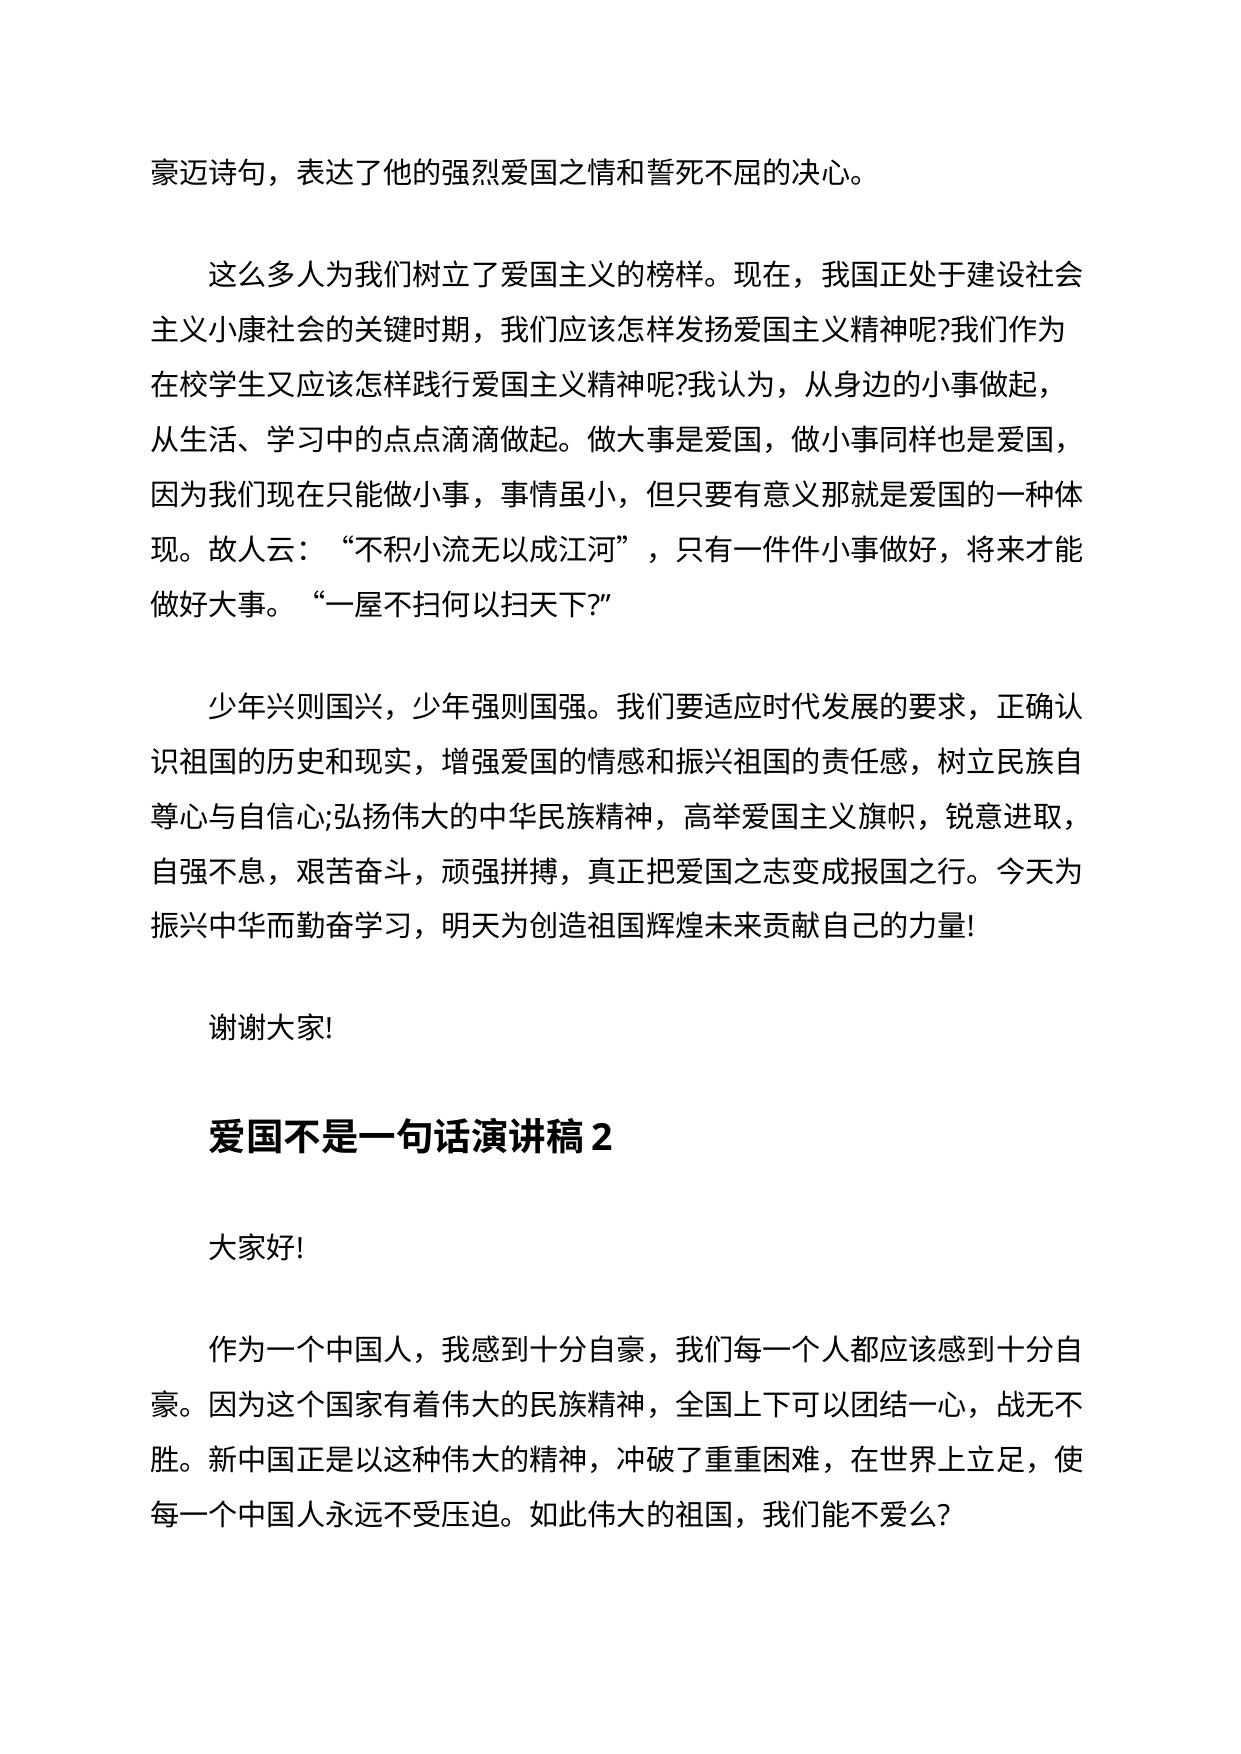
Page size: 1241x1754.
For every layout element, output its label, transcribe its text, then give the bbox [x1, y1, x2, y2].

text 爱国不是一句话演讲稿2 [150, 1107, 1090, 1161]
text 少年兴则国兴，少年强则国强。我们要适应时代发展的要求，正确认识祖国的历史和现实，增强爱国的情感和振兴祖国的责任感，树立民族自尊心与自信心;弘扬伟大的中华民族精神，高举爱国主义旗帜，锐意进取，自强不息，艰苦奋斗，顽强拼搏，真正把爱国之志变成报国之行。今天为振兴中华而勤奋学习，明天为创造祖国辉煌未来贡献自己的力量! [150, 683, 1090, 945]
text 谢谢大家! [150, 1005, 1090, 1047]
text 大家好! [150, 1224, 1090, 1267]
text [150, 150, 1090, 192]
text 作为一个中国人，我感到十分自豪，我们每一个人都应该感到十分自豪。因为这个国家有着伟大的民族精神，全国上下可以团结一心，战无不胜。新中国正是以这种伟大的精神，冲破了重重困难，在世界上立足，使每一个中国人永远不受压迫。如此伟大的祖国，我们能不爱么? [150, 1327, 1090, 1534]
text 这么多人为我们树立了爱国主义的榜样。现在，我国正处于建设社会主义小康社会的关键时期，我们应该怎样发扬爱国主义精神呢?我们作为在校学生又应该怎样践行爱国主义精神呢?我认为，从身边的小事做起，从生活、学习中的点点滴滴做起。做大事是爱国，做小事同样也是爱国，因为我们现在只能做小事，事情虽小，但只要有意义那就是爱国的一种体现。故人云：“不积小流无以成江河”，只有一件件小事做好，将来才能做好大事。“一屋不扫何以扫天下?” [150, 252, 1090, 624]
